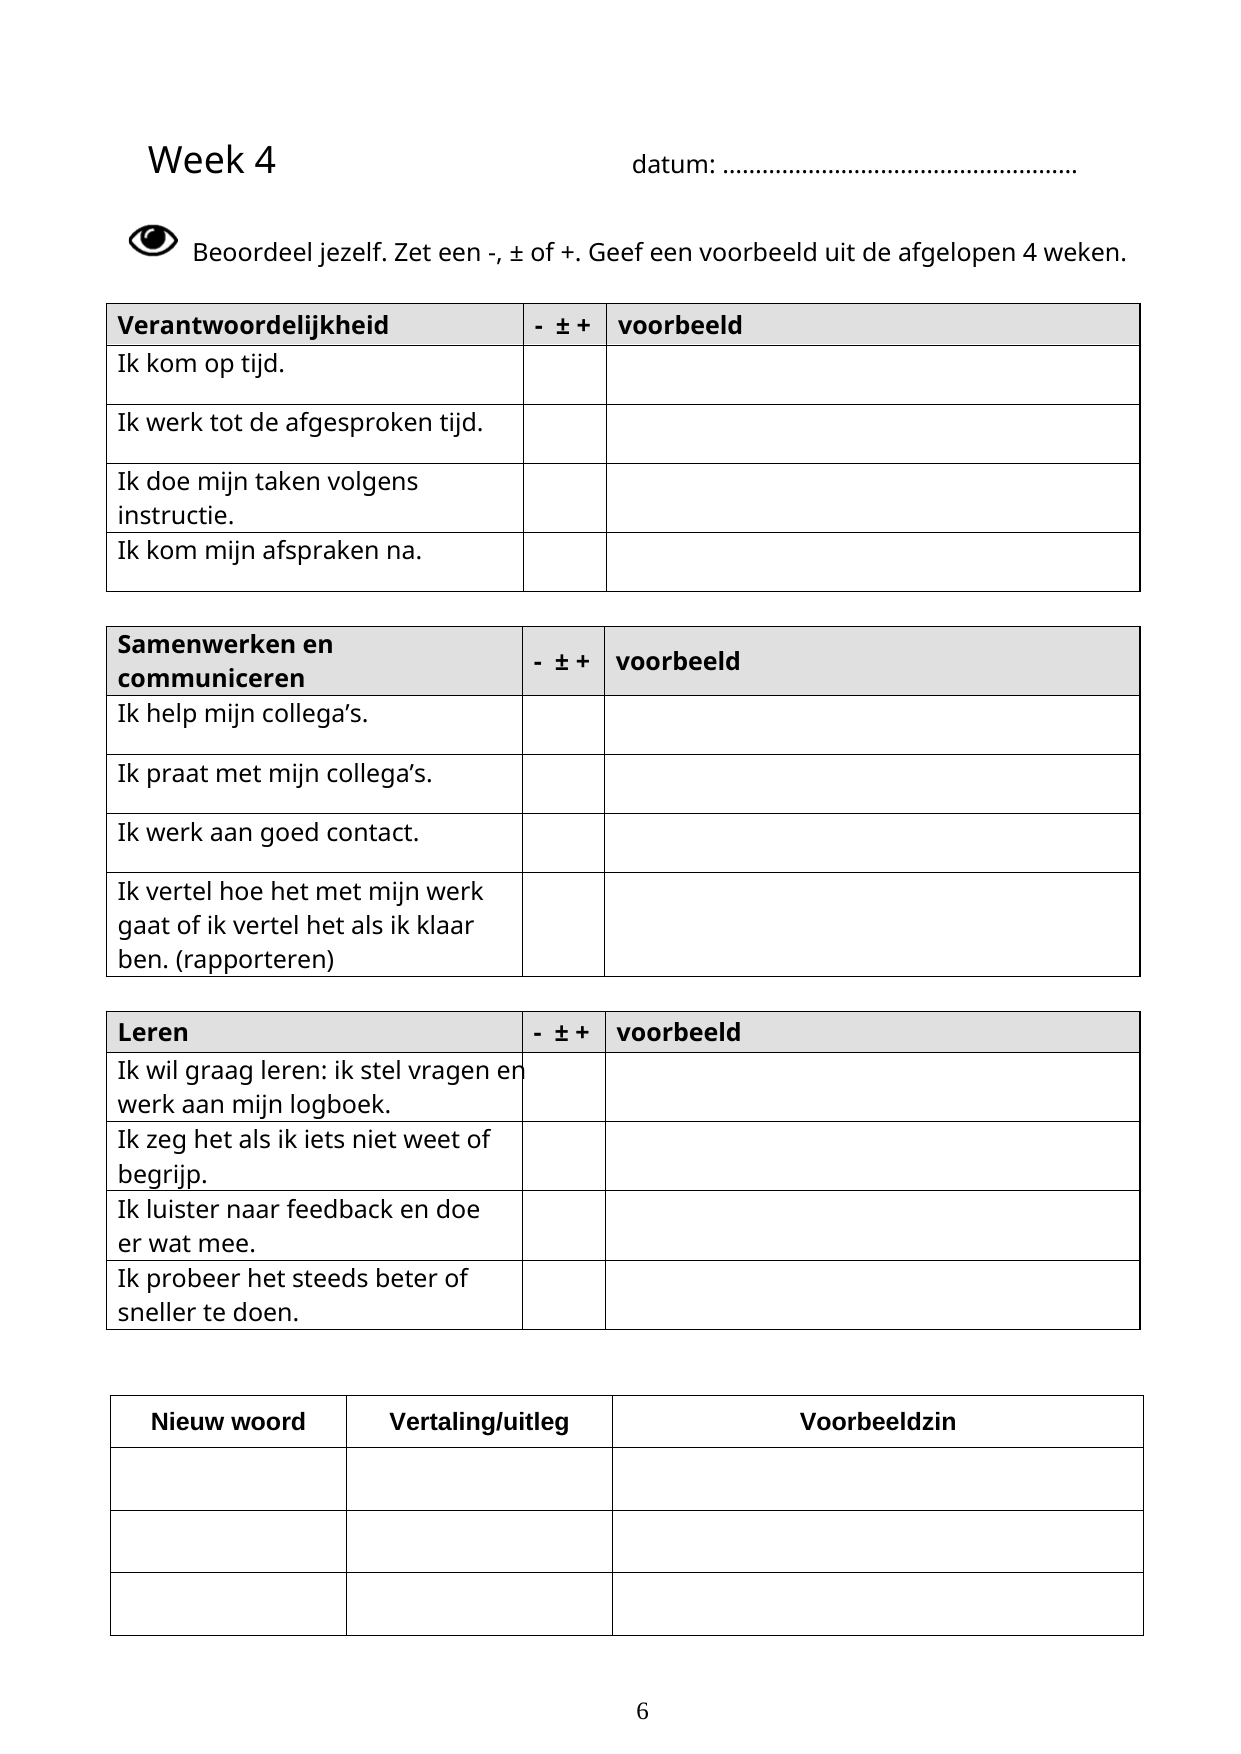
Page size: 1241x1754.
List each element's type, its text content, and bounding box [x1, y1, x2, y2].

table_cell [111, 1573, 346, 1634]
table_cell Ik probeer het steeds beter of sneller te doen. [107, 1261, 522, 1329]
table_cell [523, 1053, 605, 1121]
table_cell [524, 464, 606, 532]
table_cell [523, 1122, 605, 1190]
table_cell Ik kom mijn afspraken na. [107, 533, 523, 591]
table_cell [606, 1261, 1139, 1329]
table_cell [607, 405, 1139, 463]
table_cell [613, 1448, 1143, 1509]
table_cell Ik vertel hoe het met mijn werk gaat of ik vertel het als ik klaar ben. (rapporteren) [107, 873, 522, 976]
table_cell [607, 346, 1139, 403]
table_cell Ik zeg het als ik iets niet weet of begrijp. [107, 1122, 522, 1190]
table_cell Ik werk aan goed contact. [107, 814, 522, 872]
table_header Nieuw woord [111, 1396, 346, 1447]
table_cell [613, 1511, 1143, 1572]
table_header Leren [107, 1012, 522, 1052]
table_header voorbeeld [607, 304, 1139, 344]
table_header Voorbeeldzin [613, 1396, 1143, 1447]
table_cell [347, 1511, 612, 1572]
table_header voorbeeld [606, 1012, 1139, 1052]
text Beoordeel jezelf. Zet een -, ± of +. Geef een voorbeeld uit de afgelopen 4 weken. [148, 235, 1137, 269]
table_cell [613, 1573, 1143, 1634]
table_cell [347, 1448, 612, 1509]
table_header - ± + [523, 1012, 605, 1052]
table_header - ± + [523, 627, 604, 695]
table_cell Ik luister naar feedback en doe er wat mee. [107, 1191, 522, 1259]
table_cell [523, 1261, 605, 1329]
table_cell [524, 405, 606, 463]
table_cell [605, 696, 1139, 754]
table_cell [524, 533, 606, 591]
table_cell [605, 814, 1139, 872]
table_cell Ik werk tot de afgesproken tijd. [107, 405, 523, 463]
table_cell Ik help mijn collega’s. [107, 696, 522, 754]
table_cell Ik praat met mijn collega’s. [107, 755, 522, 813]
table_cell [606, 1053, 1139, 1121]
table_cell [347, 1573, 612, 1634]
table_cell [524, 346, 606, 403]
table_cell [523, 1191, 605, 1259]
table_cell Ik doe mijn taken volgens instructie. [107, 464, 523, 532]
table_cell [111, 1448, 346, 1509]
table_cell [606, 1191, 1139, 1259]
table_header voorbeeld [605, 627, 1139, 695]
table_header Verantwoordelijkheid [107, 304, 523, 344]
table_cell Ik wil graag leren: ik stel vragen en werk aan mijn logboek. [107, 1053, 522, 1121]
table_cell [523, 696, 604, 754]
table_header Vertaling/uitleg [347, 1396, 612, 1447]
table_cell [606, 1122, 1139, 1190]
table_header Samenwerken en communiceren [107, 627, 522, 695]
table_cell [523, 873, 604, 976]
table_cell [605, 873, 1139, 976]
table_cell [607, 533, 1139, 591]
table_cell [605, 755, 1139, 813]
table_cell [607, 464, 1139, 532]
table_cell [111, 1511, 346, 1572]
text Week 4 datum: ……………………………………………… [148, 133, 1137, 184]
table_cell [523, 755, 604, 813]
table_header - ± + [524, 304, 606, 344]
table_cell Ik kom op tijd. [107, 346, 523, 403]
table_cell [523, 814, 604, 872]
picture [128, 216, 178, 265]
